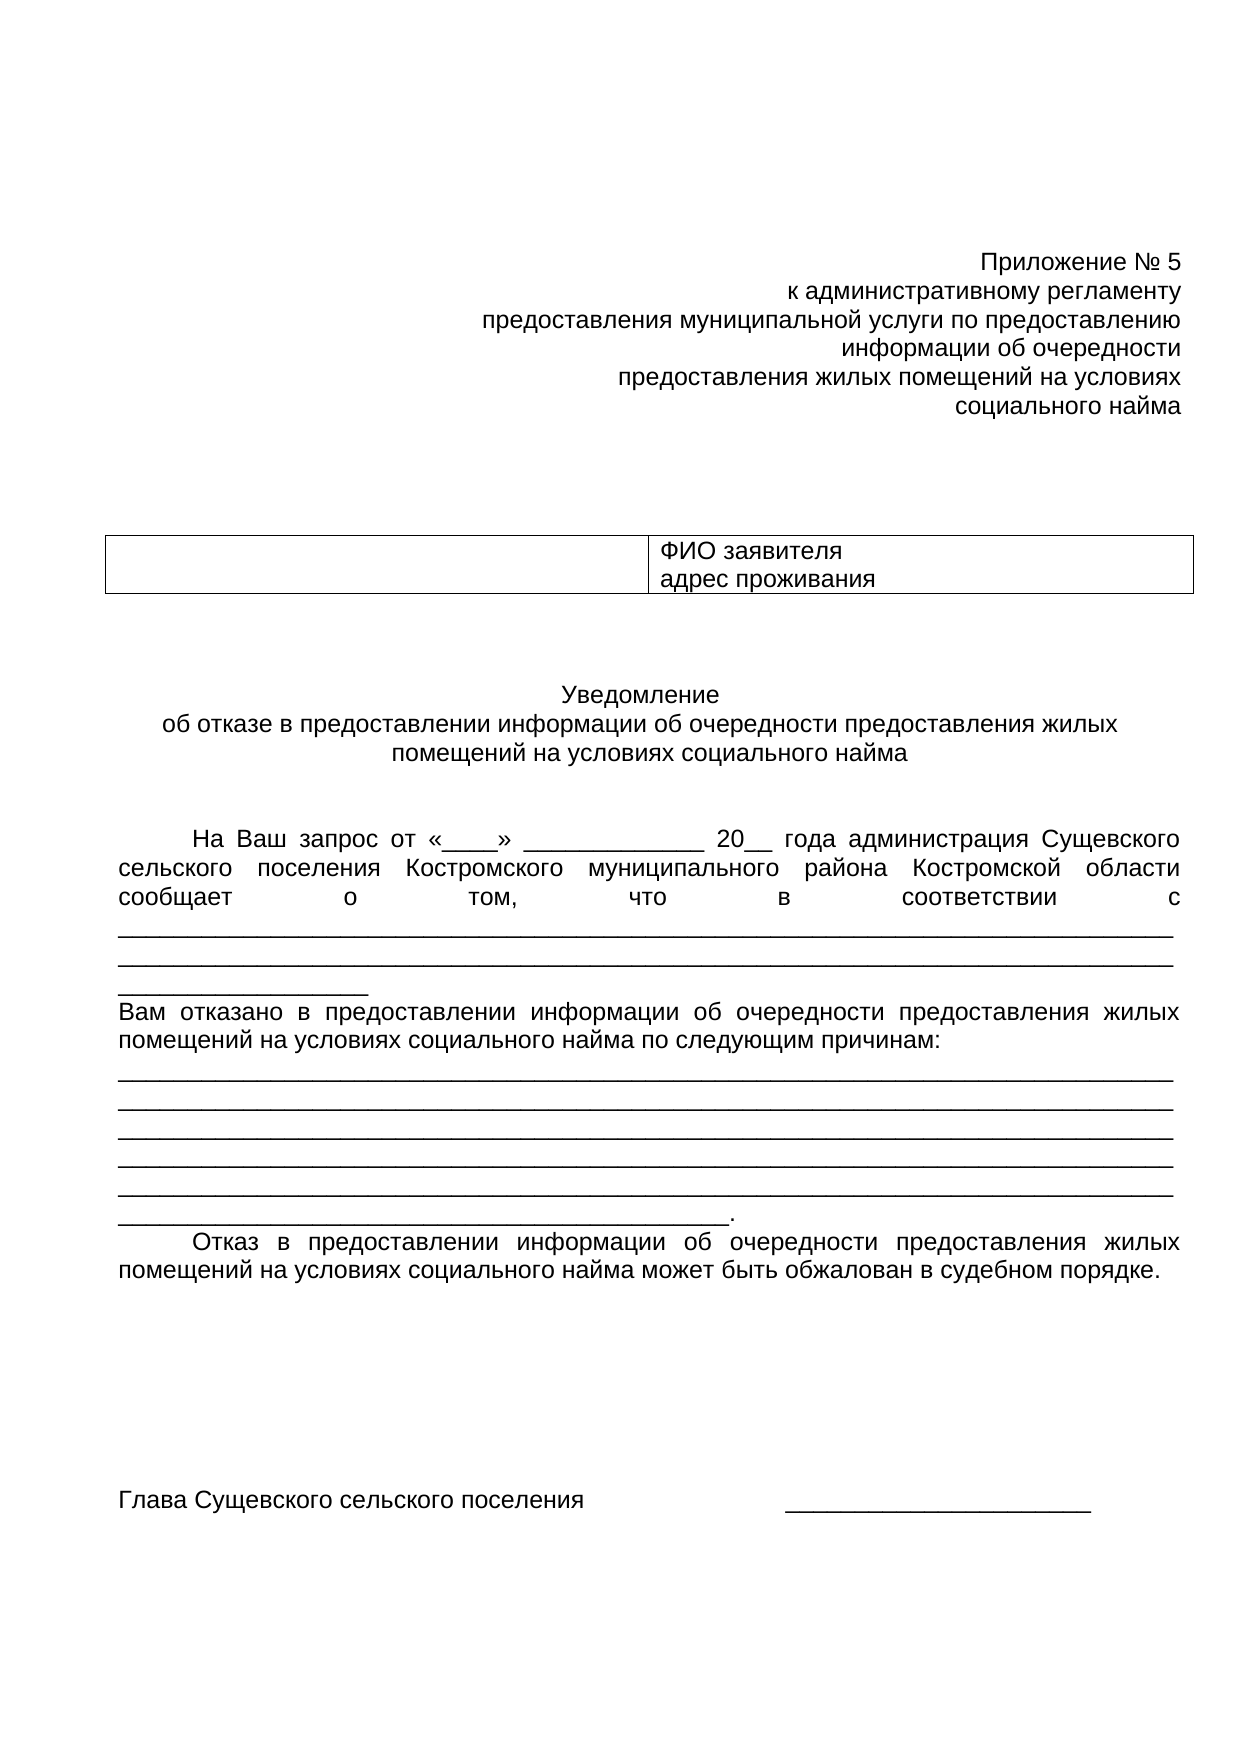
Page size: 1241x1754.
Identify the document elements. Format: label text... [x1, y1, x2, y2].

text Отказ в предоставлении информации об очередности предоставления жилых помещений на условиях социального найма может быть обжалован в судебном порядке. [118, 1227, 1181, 1284]
table_header [106, 536, 648, 593]
text Вам отказано в предоставлении информации об очередности предоставления жилых помещений на условиях социального найма по следующим причинам: [118, 997, 1181, 1054]
text предоставления муниципальной услуги по предоставлению [118, 305, 1181, 333]
text информации об очередности [118, 333, 1181, 362]
text На Ваш запрос от «____» _____________ 20__ года администрация Сущевского сельского поселения Костромского муниципального района Костромской области сообщает о том, что в соответствии с __________________________________________________________________________________________________________________________________________________________________________ [99, 824, 1181, 997]
text Глава Сущевского сельского поселения ______________________ [118, 1486, 1181, 1514]
text Приложение № 5 [118, 247, 1181, 276]
text ________________________________________________________________________________________________________________________________________________________________________________________________________________________________________________________________________________________________________________________________________________________________________________________________________________________________________. [118, 1054, 1181, 1227]
text предоставления жилых помещений на условиях [118, 362, 1181, 391]
text Уведомление [99, 681, 1181, 709]
text социального найма [118, 391, 1181, 420]
table_header ФИО заявителя адрес проживания [649, 536, 1193, 593]
text к административному регламенту [118, 276, 1181, 305]
text об отказе в предоставлении информации об очередности предоставления жилых помещений на условиях социального найма [99, 709, 1181, 767]
